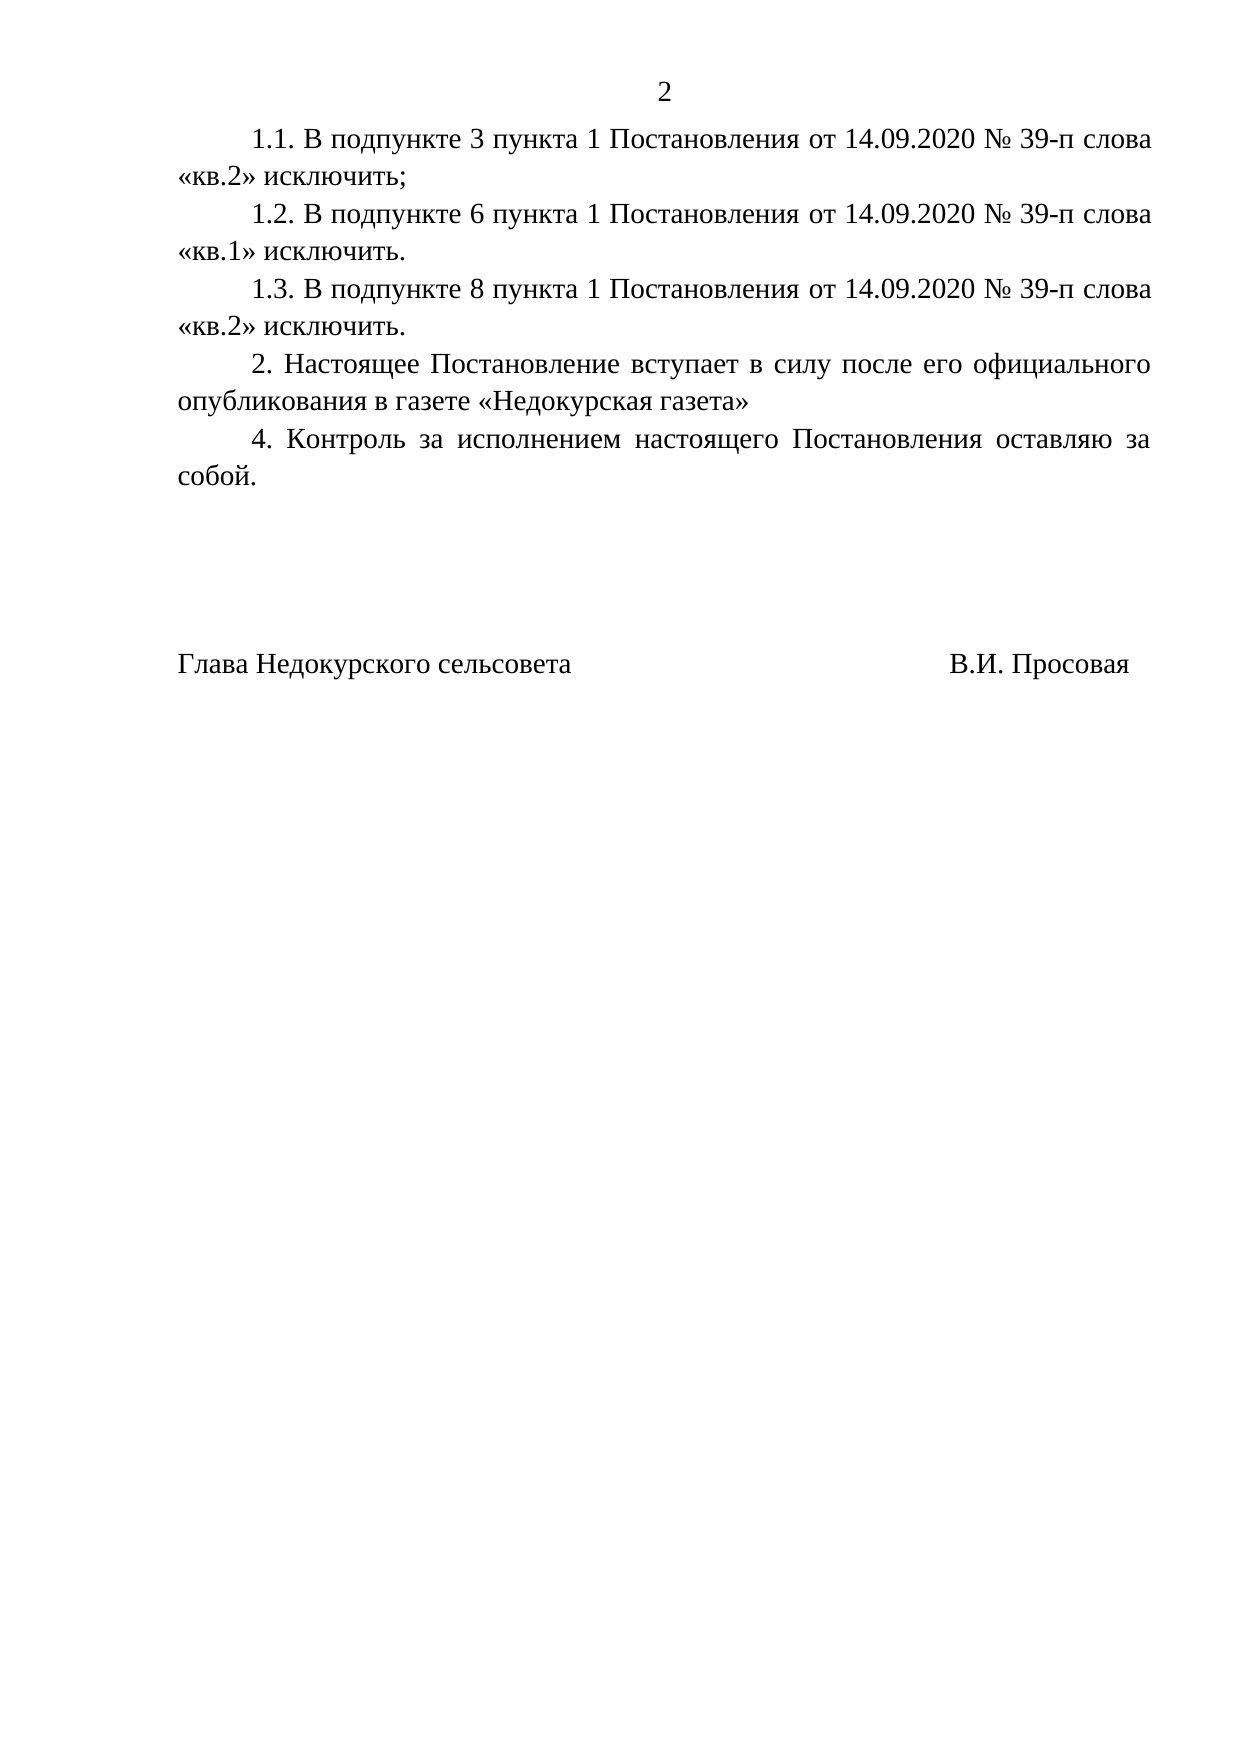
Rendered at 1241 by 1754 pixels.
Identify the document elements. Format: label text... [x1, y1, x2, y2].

table_header В.И. Просовая [616, 493, 1141, 681]
text 1.1. В подпункте 3 пункта 1 Постановления от 14.09.2020 № 39-п слова «кв.2» исключить; [177, 118, 1152, 193]
text 4. Контроль за исполнением настоящего Постановления оставляю за собой. [177, 418, 1152, 493]
text 1.3. В подпункте 8 пункта 1 Постановления от 14.09.2020 № 39-п слова «кв.2» исключить. [177, 268, 1152, 343]
table_header Глава Недокурского сельсовета [166, 493, 616, 681]
text 2. Настоящее Постановление вступает в силу после его официального опубликования в газете «Недокурская газета» [177, 343, 1152, 418]
text 1.2. В подпункте 6 пункта 1 Постановления от 14.09.2020 № 39-п слова «кв.1» исключить. [177, 193, 1152, 268]
